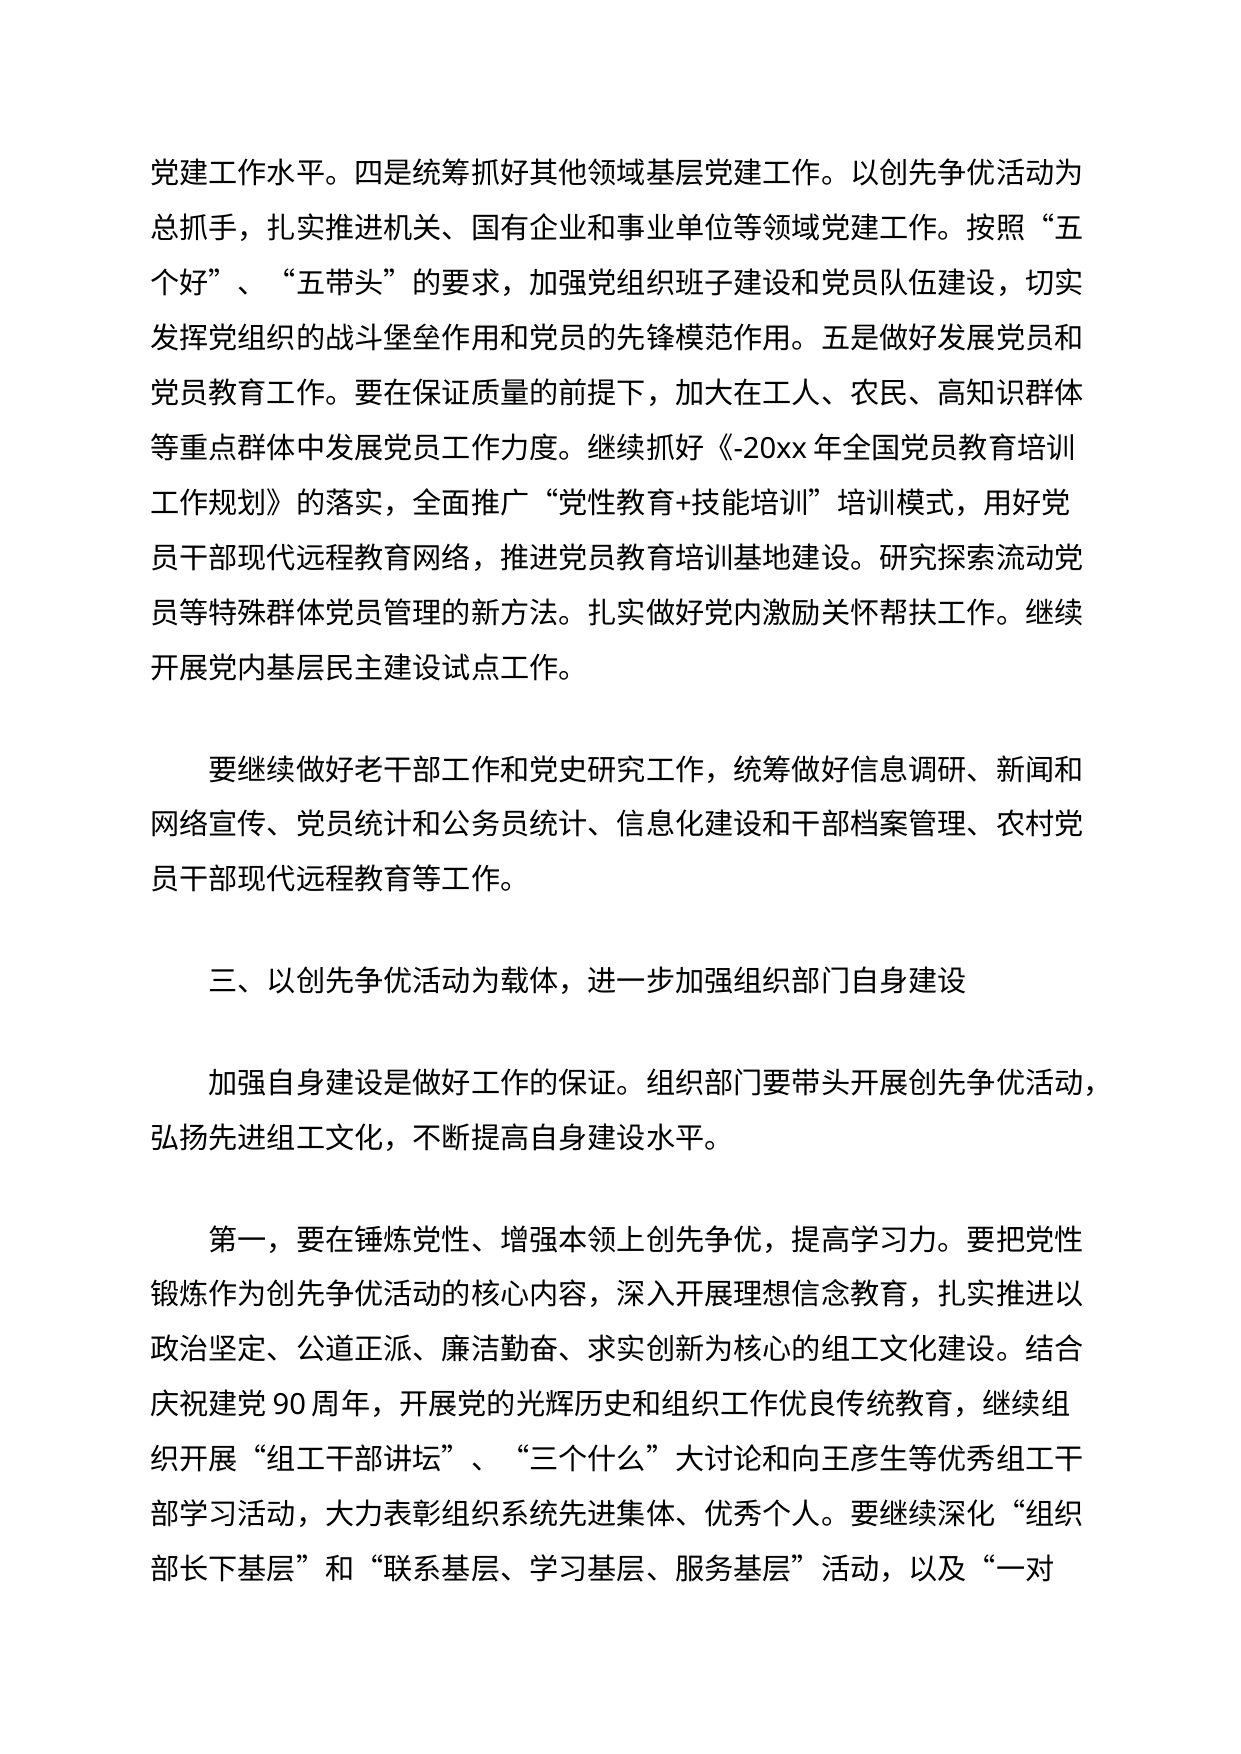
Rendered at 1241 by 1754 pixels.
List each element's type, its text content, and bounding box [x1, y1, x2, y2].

text 加强自身建设是做好工作的保证。组织部门要带头开展创先争优活动，弘扬先进组工文化，不断提高自身建设水平。 [150, 1059, 1090, 1157]
text 要继续做好老干部工作和党史研究工作，统筹做好信息调研、新闻和网络宣传、党员统计和公务员统计、信息化建设和干部档案管理、农村党员干部现代远程教育等工作。 [150, 746, 1090, 898]
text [150, 1216, 1090, 1588]
text 三、以创先争优活动为载体，进一步加强组织部门自身建设 [150, 958, 1090, 1000]
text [150, 150, 1090, 687]
